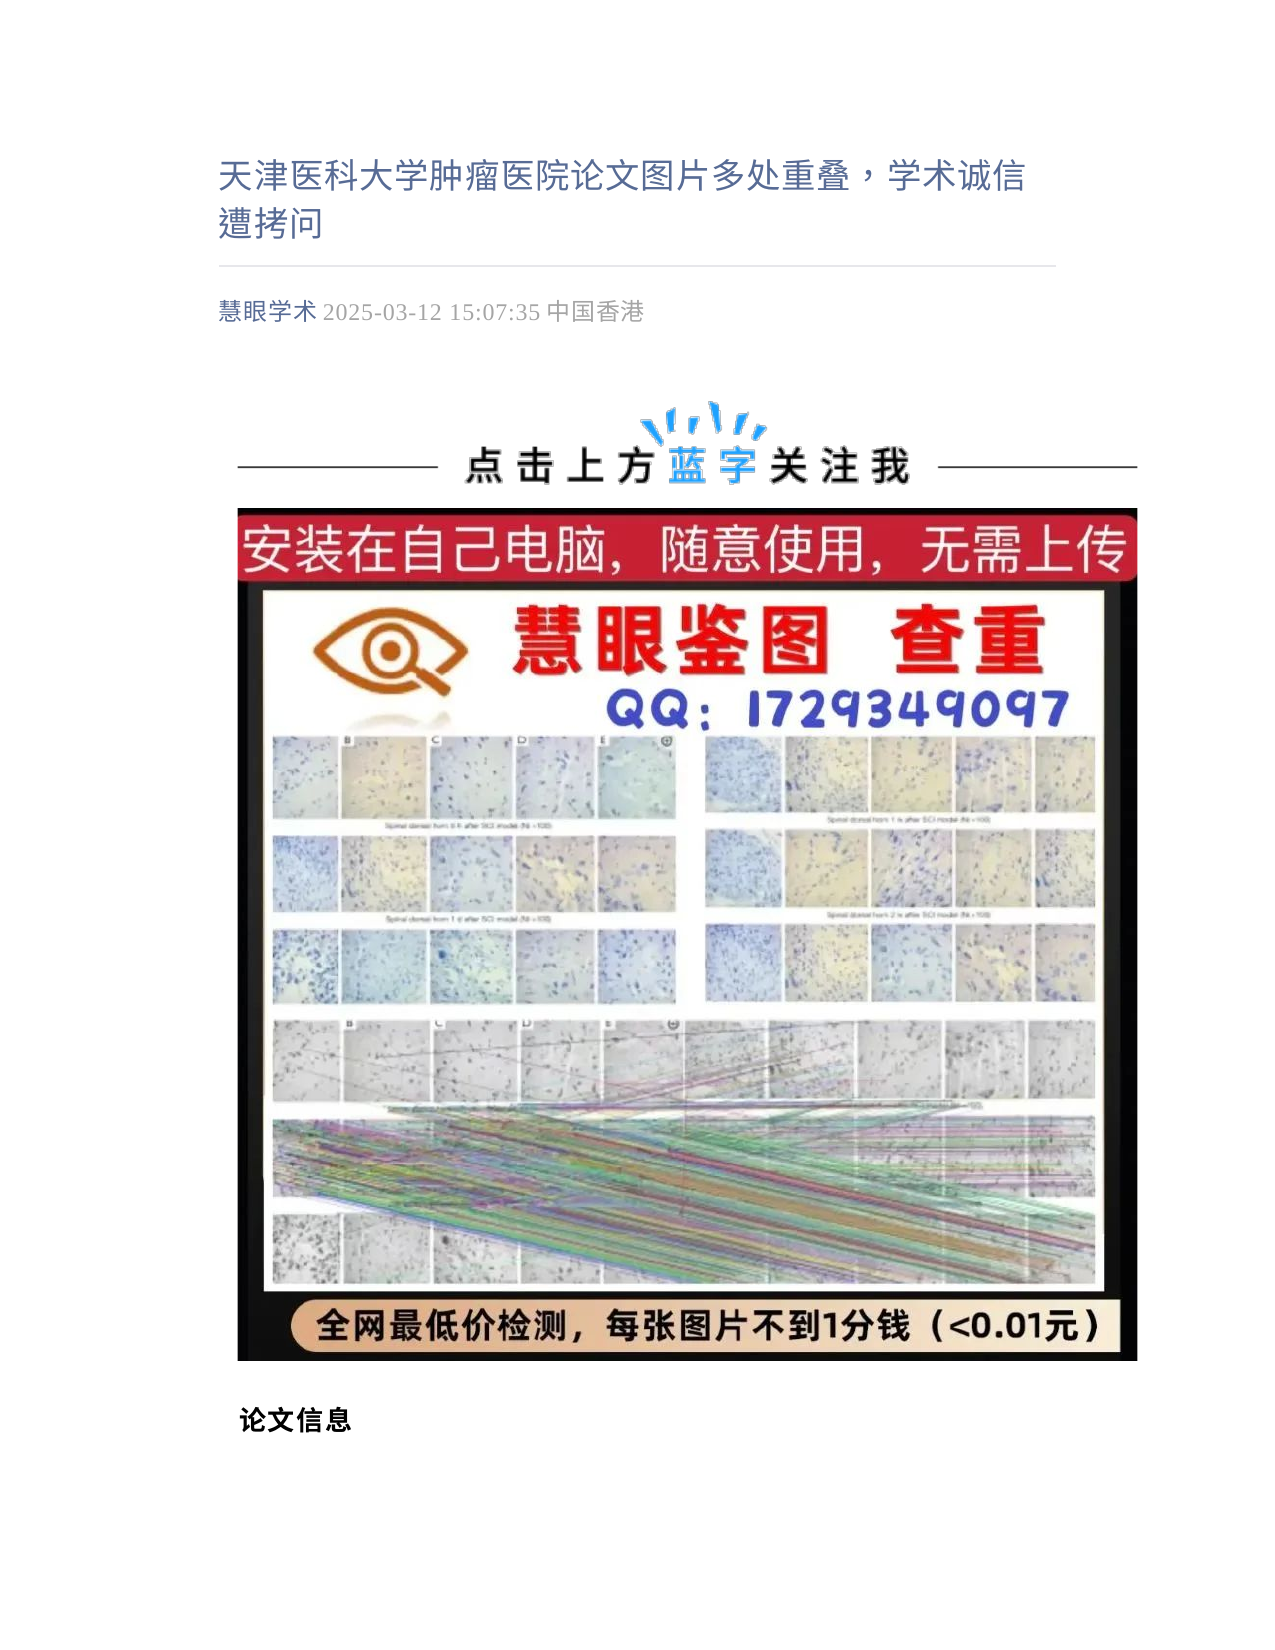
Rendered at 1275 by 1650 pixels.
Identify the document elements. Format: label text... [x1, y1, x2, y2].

list 慧眼学术2025-03-12 15:07:35中国香港 [219, 287, 1056, 327]
title 天津医科大学肿瘤医院论文图片多处重叠，学术诚信遭拷问 [219, 150, 1056, 265]
picture [237, 382, 1138, 1361]
text 论文信息 [239, 1401, 1036, 1438]
